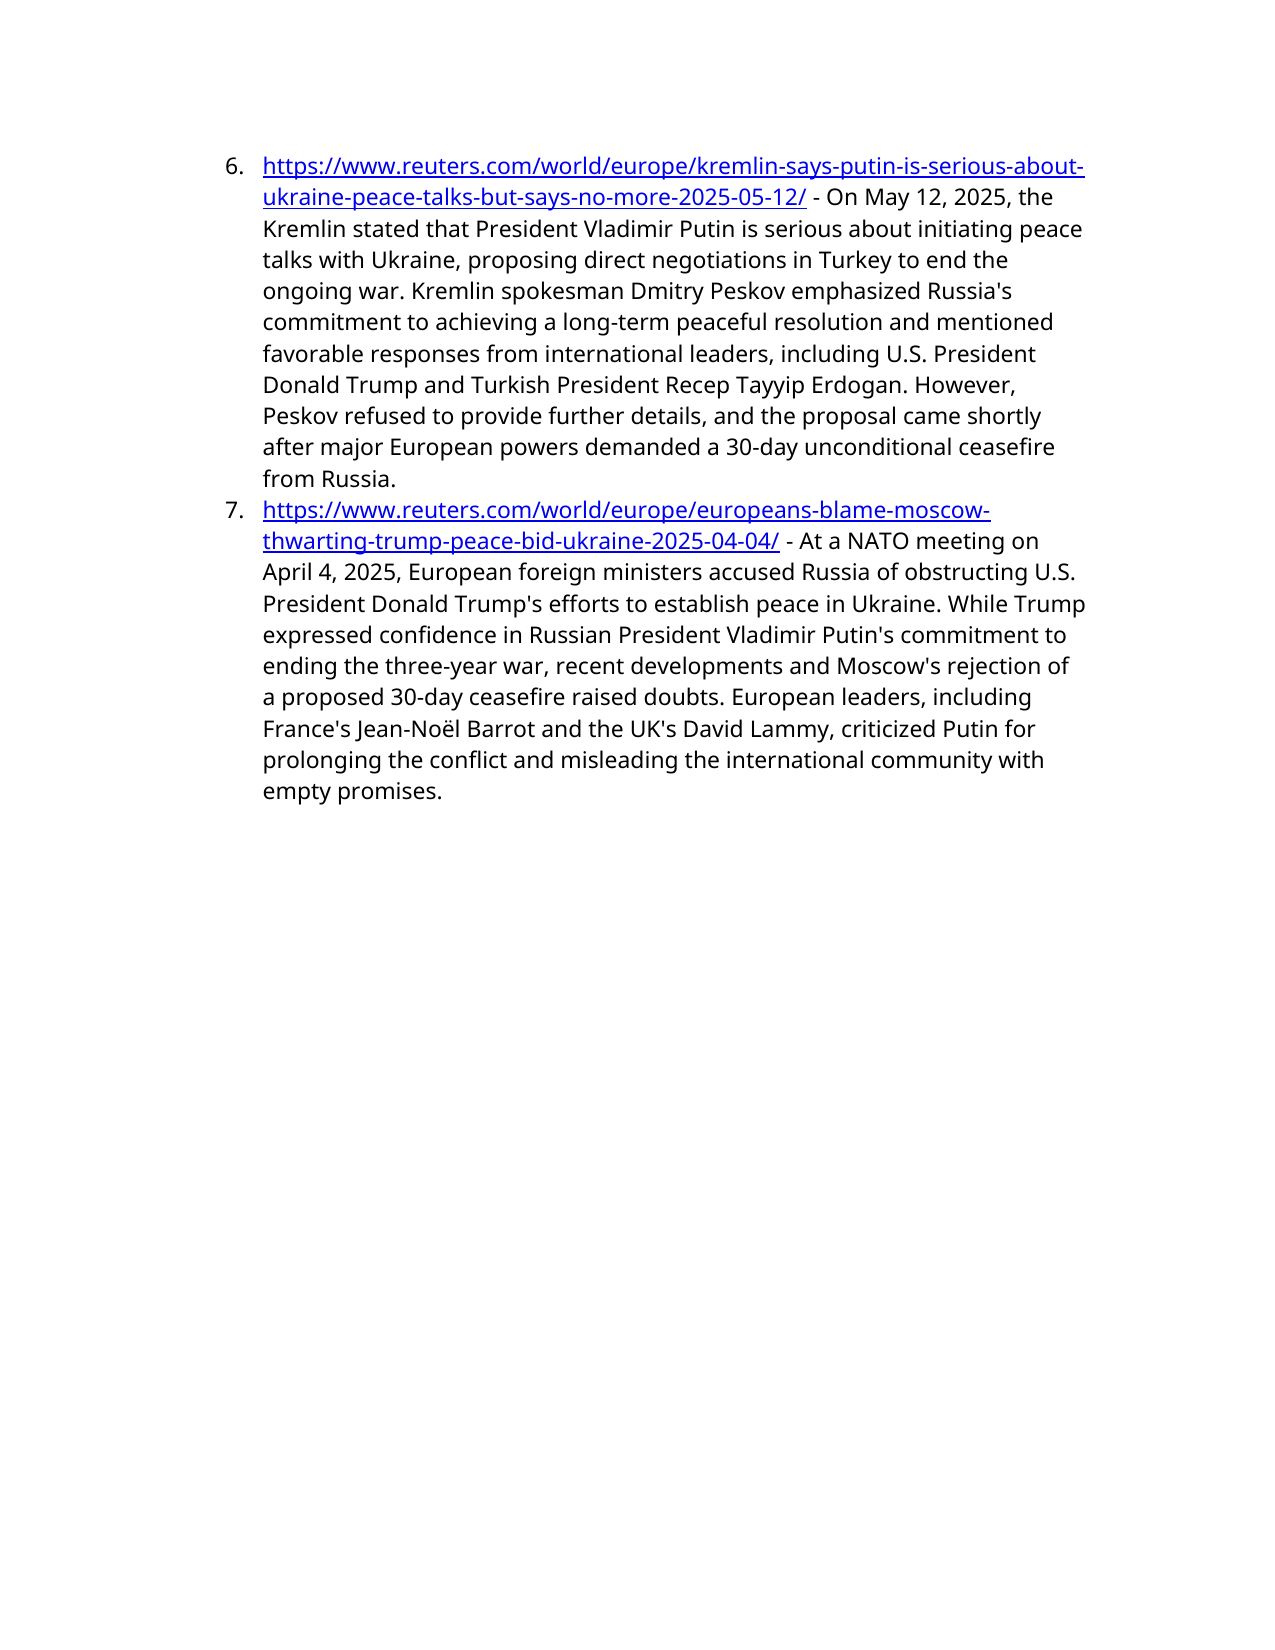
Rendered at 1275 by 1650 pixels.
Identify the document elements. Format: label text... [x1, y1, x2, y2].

list https://www.reuters.com/world/europe/kremlin-says-putin-is-serious-about-ukraine-peace-talks-but-says-no-more-2025-05-12/ - On May 12, 2025, the Kremlin stated that President Vladimir Putin is serious about initiating peace talks with Ukraine, proposing direct negotiations in Turkey to end the ongoing war. Kremlin spokesman Dmitry Peskov emphasized Russia's commitment to achieving a long-term peaceful resolution and mentioned favorable responses from international leaders, including U.S. President Donald Trump and Turkish President Recep Tayyip Erdogan. However, Peskov refused to provide further details, and the proposal came shortly after major European powers demanded a 30-day unconditional ceasefire from Russia. [225, 150, 1087, 494]
list https://www.reuters.com/world/europe/europeans-blame-moscow-thwarting-trump-peace-bid-ukraine-2025-04-04/ - At a NATO meeting on April 4, 2025, European foreign ministers accused Russia of obstructing U.S. President Donald Trump's efforts to establish peace in Ukraine. While Trump expressed confidence in Russian President Vladimir Putin's commitment to ending the three-year war, recent developments and Moscow's rejection of a proposed 30-day ceasefire raised doubts. European leaders, including France's Jean-Noël Barrot and the UK's David Lammy, criticized Putin for prolonging the conflict and misleading the international community with empty promises. [225, 494, 1087, 806]
